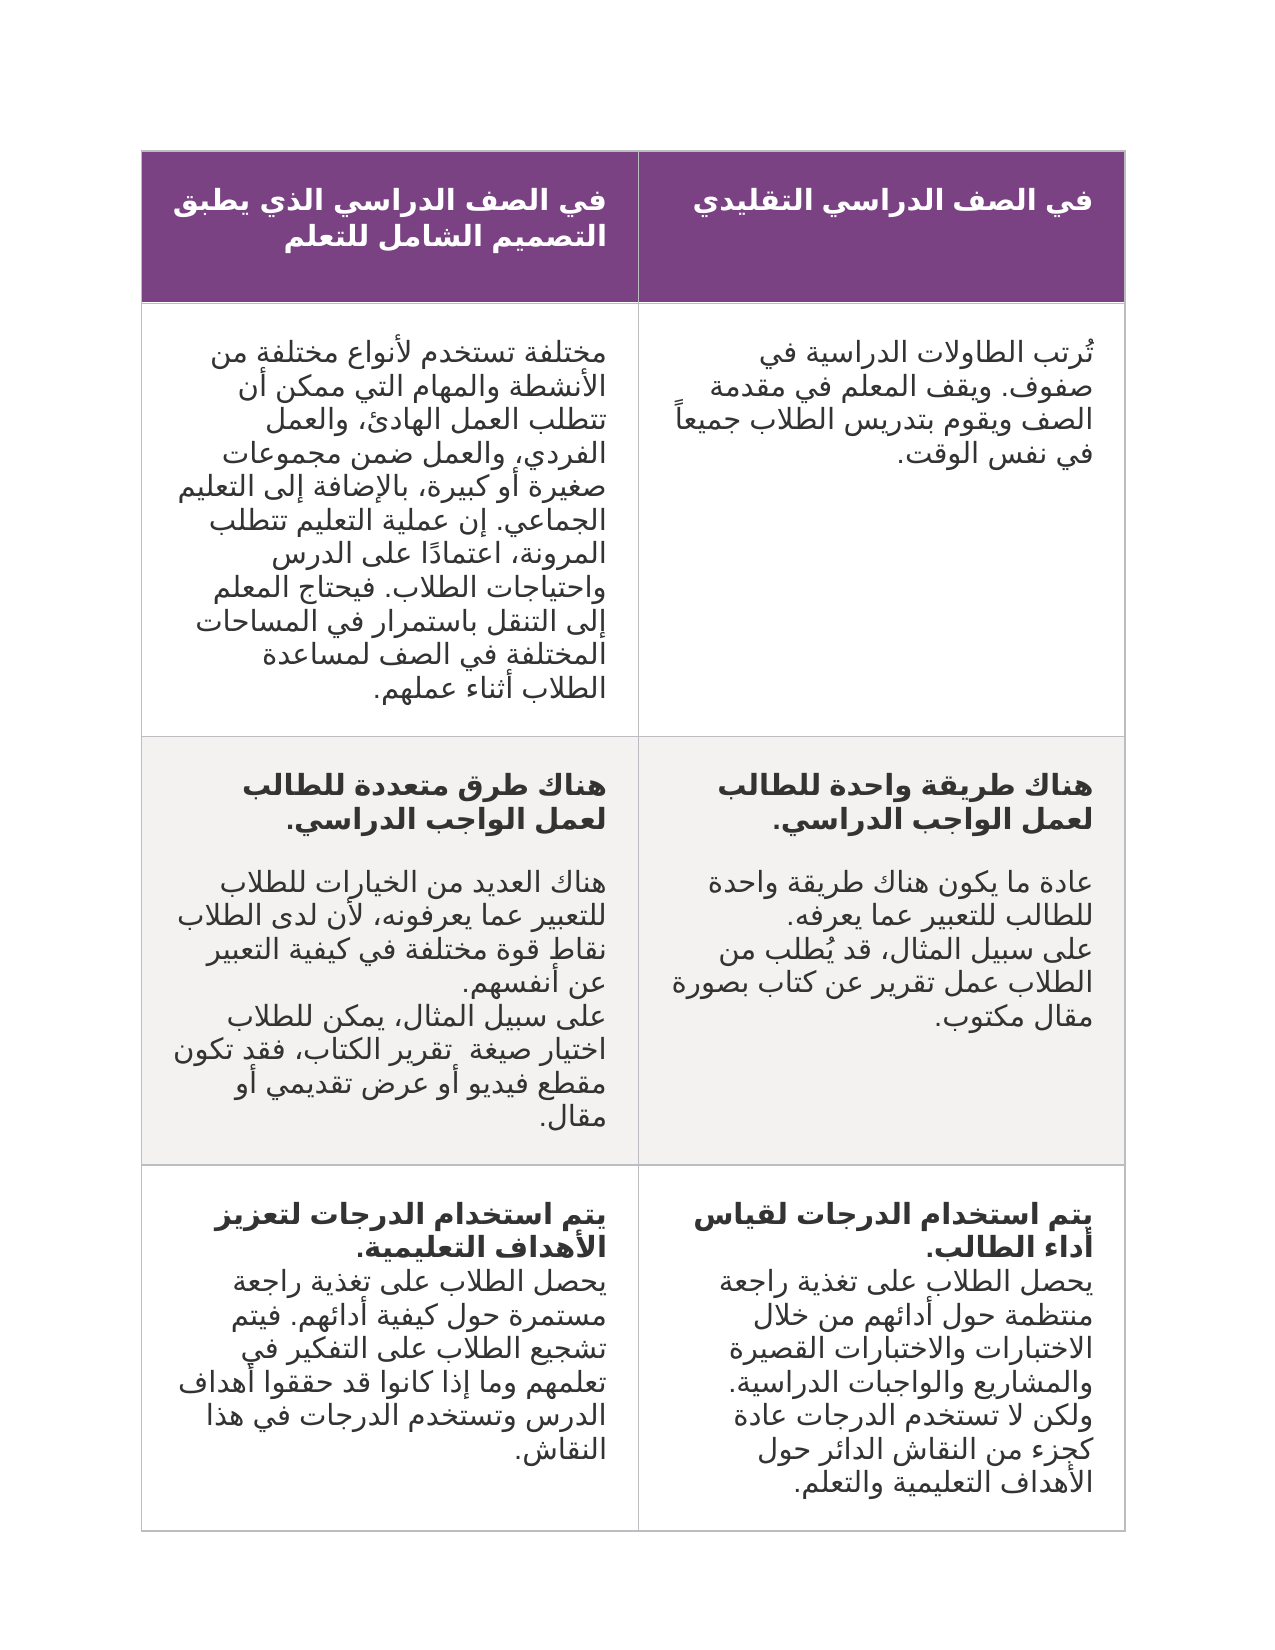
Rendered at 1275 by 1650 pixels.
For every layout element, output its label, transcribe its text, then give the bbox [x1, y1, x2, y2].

table_cell هناك طريقة واحدة للطالب لعمل الواجب الدراسي. عادة ما يكون هناك طريقة واحدة للطالب للتعبير عما يعرفه. على سبيل المثال، قد يُطلب من الطلاب عمل تقرير عن كتاب بصورة مقال مكتوب. [639, 737, 1124, 1164]
table_header في الصف الدراسي التقليدي [639, 152, 1124, 302]
table_header في الصف الدراسي الذي يطبق التصميم الشامل للتعلم [142, 152, 638, 302]
table_cell يتم استخدام الدرجات لتعزيز الأهداف التعليمية. يحصل الطلاب على تغذية راجعة مستمرة حول كيفية أدائهم. فيتم تشجيع الطلاب على التفكير في تعلمهم وما إذا كانوا قد حققوا أهداف الدرس وتستخدم الدرجات في هذا النقاش. [142, 1166, 638, 1530]
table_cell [639, 304, 1124, 736]
table_cell هناك طرق متعددة للطالب لعمل الواجب الدراسي. هناك العديد من الخيارات للطلاب للتعبير عما يعرفونه، لأن لدى الطلاب نقاط قوة مختلفة في كيفية التعبير عن أنفسهم. على سبيل المثال، يمكن للطلاب اختيار صيغة تقرير الكتاب، فقد تكون مقطع فيديو أو عرض تقديمي أو مقال. [142, 737, 638, 1164]
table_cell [142, 304, 638, 736]
table_cell يتم استخدام الدرجات لقياس أداء الطالب. يحصل الطلاب على تغذية راجعة منتظمة حول أدائهم من خلال الاختبارات والاختبارات القصيرة والمشاريع والواجبات الدراسية. ولكن لا تستخدم الدرجات عادة كجزء من النقاش الدائر حول الأهداف التعليمية والتعلم. [639, 1166, 1124, 1530]
